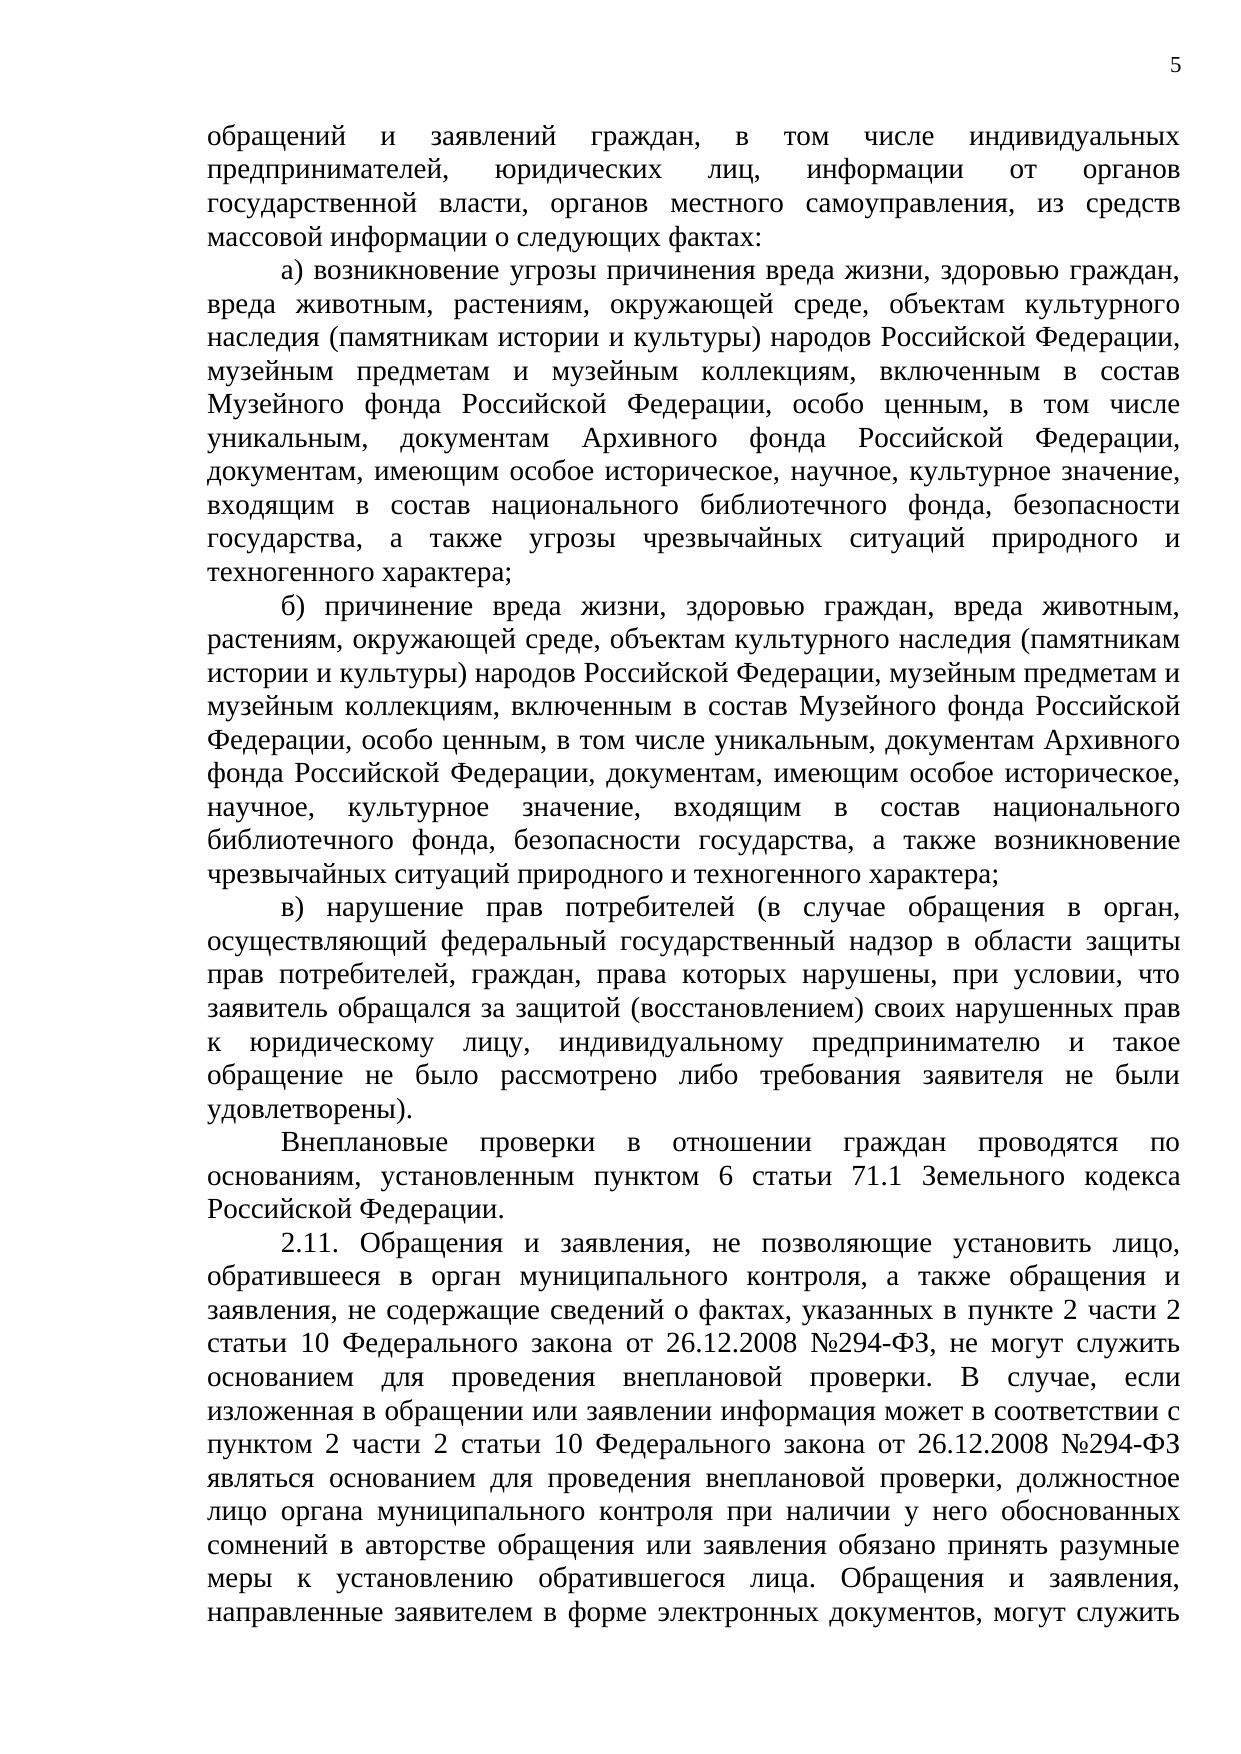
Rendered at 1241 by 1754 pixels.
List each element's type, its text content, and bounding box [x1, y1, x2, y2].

text б) причинение вреда жизни, здоровью граждан, вреда животным, растениям, окружающей среде, объектам культурного наследия (памятникам истории и культуры) народов Российской Федерации, музейным предметам и музейным коллекциям, включенным в состав Музейного фонда Российской Федерации, особо ценным, в том числе уникальным, документам Архивного фонда Российской Федерации, документам, имеющим особое историческое, научное, культурное значение, входящим в состав национального библиотечного фонда, безопасности государства, а также возникновение чрезвычайных ситуаций природного и техногенного характера; [207, 588, 1181, 889]
text а) возникновение угрозы причинения вреда жизни, здоровью граждан, вреда животным, растениям, окружающей среде, объектам культурного наследия (памятникам истории и культуры) народов Российской Федерации, музейным предметам и музейным коллекциям, включенным в состав Музейного фонда Российской Федерации, особо ценным, в том числе уникальным, документам Архивного фонда Российской Федерации, документам, имеющим особое историческое, научное, культурное значение, входящим в состав национального библиотечного фонда, безопасности государства, а также угрозы чрезвычайных ситуаций природного и техногенного характера; [207, 252, 1181, 588]
text в) нарушение прав потребителей (в случае обращения в орган, осуществляющий федеральный государственный надзор в области защиты прав потребителей, граждан, права которых нарушены, при условии, что заявитель обращался за защитой (восстановлением) своих нарушенных прав к юридическому лицу, индивидуальному предпринимателю и такое обращение не было рассмотрено либо требования заявителя не были удовлетворены). [207, 889, 1181, 1124]
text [207, 118, 1181, 252]
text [207, 1225, 1181, 1627]
text Внеплановые проверки в отношении граждан проводятся по основаниям, установленным пунктом 6 статьи 71.1 Земельного кодекса Российской Федерации. [207, 1124, 1181, 1225]
